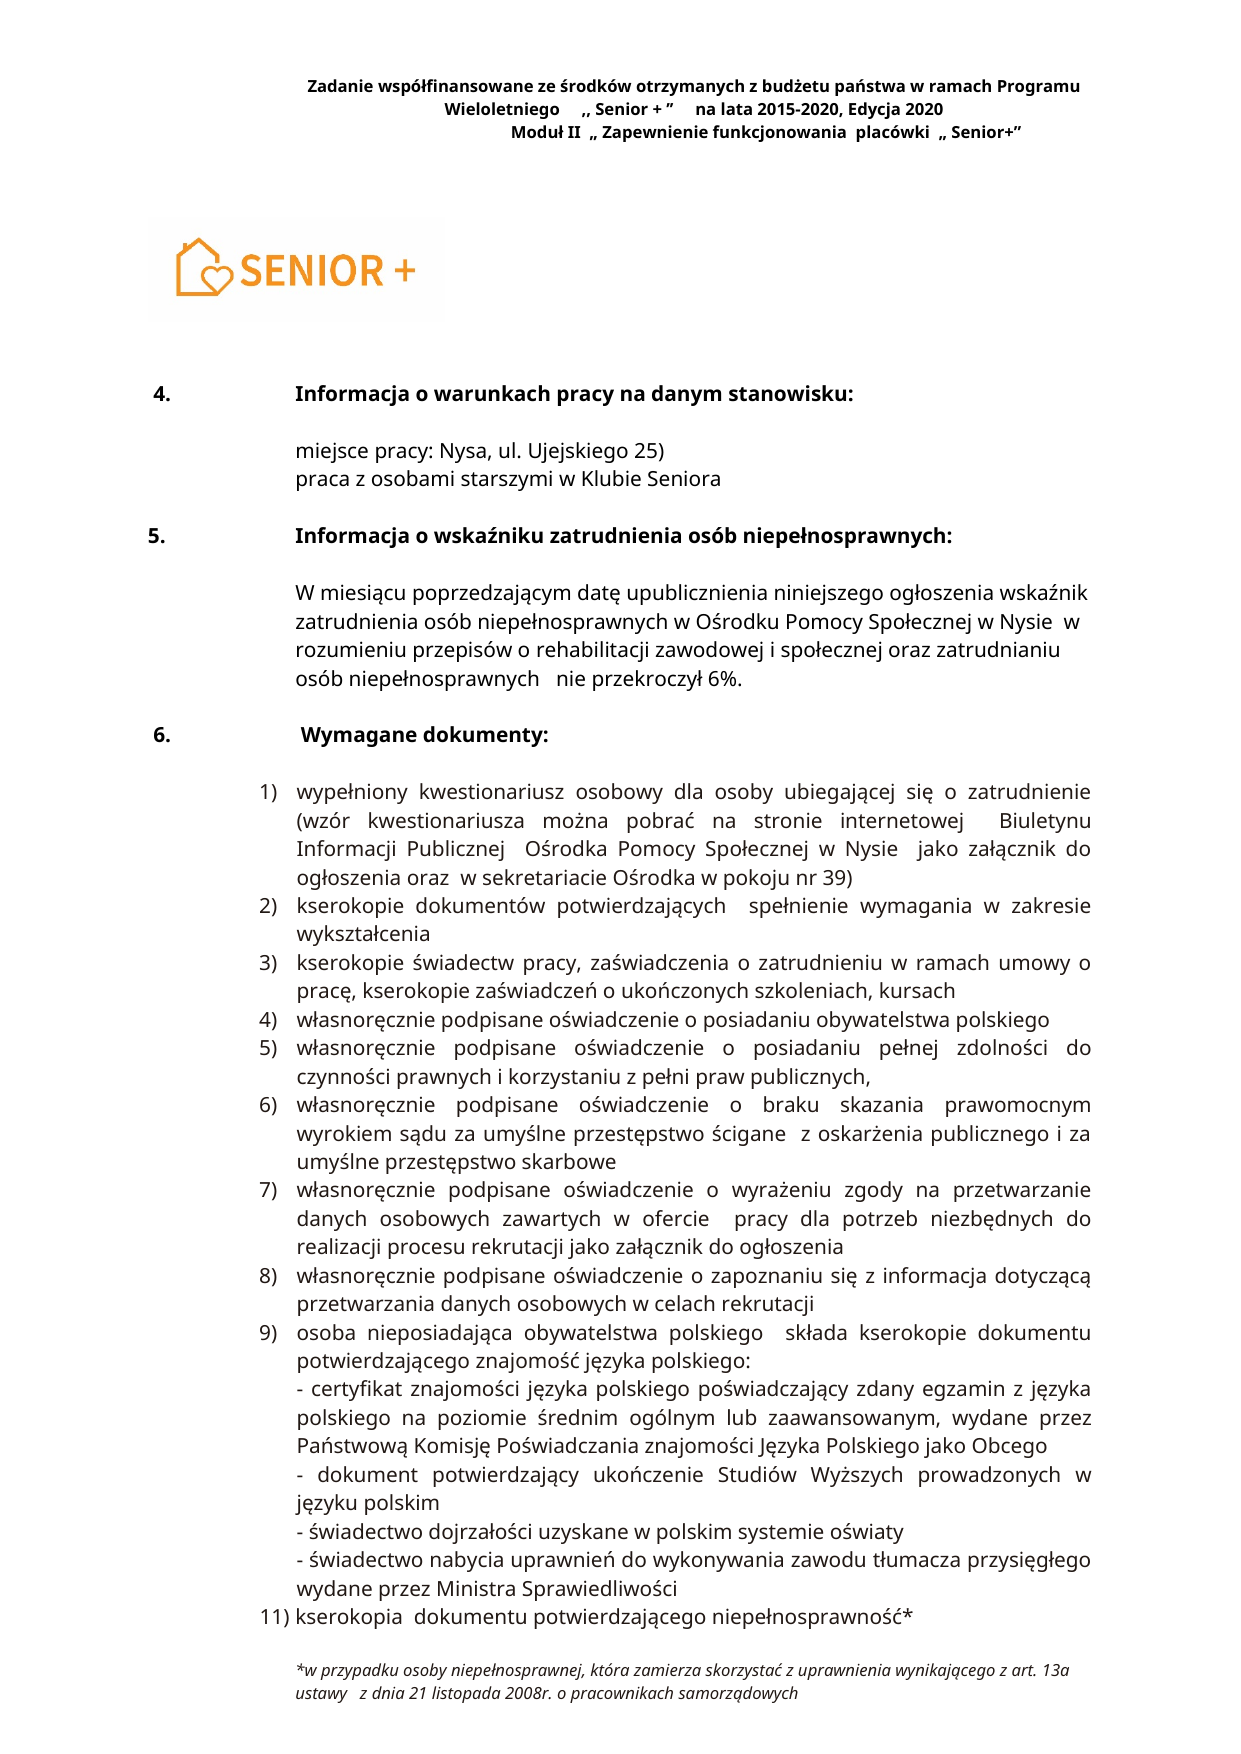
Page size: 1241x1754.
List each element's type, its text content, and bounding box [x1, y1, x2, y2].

list wypełniony kwestionariusz osobowy dla osoby ubiegającej się o zatrudnienie (wzór kwestionariusza można pobrać na stronie internetowej Biuletynu Informacji Publicznej Ośrodka Pomocy Społecznej w Nysie jako załącznik do ogłoszenia oraz w sekretariacie Ośrodka w pokoju nr 39) [259, 777, 1092, 891]
list własnoręcznie podpisane oświadczenie o posiadaniu pełnej zdolności do czynności prawnych i korzystaniu z pełni praw publicznych, [259, 1033, 1092, 1090]
list własnoręcznie podpisane oświadczenie o braku skazania prawomocnym wyrokiem sądu za umyślne przestępstwo ścigane z oskarżenia publicznego i za umyślne przestępstwo skarbowe [259, 1090, 1092, 1176]
text 11) kserokopia dokumentu potwierdzającego niepełnosprawność* [148, 1602, 1092, 1631]
text - certyfikat znajomości języka polskiego poświadczający zdany egzamin z języka polskiego na poziomie średnim ogólnym lub zaawansowanym, wydane przez Państwową Komisję Poświadczania znajomości Języka Polskiego jako Obcego [296, 1374, 1092, 1460]
text 4. Informacja o warunkach pracy na danym stanowisku: [148, 379, 1092, 408]
text - świadectwo dojrzałości uzyskane w polskim systemie oświaty [296, 1517, 1092, 1545]
list osoba nieposiadająca obywatelstwa polskiego składa kserokopie dokumentu potwierdzającego znajomość języka polskiego: [259, 1318, 1092, 1374]
list własnoręcznie podpisane oświadczenie o zapoznaniu się z informacja dotyczącą przetwarzania danych osobowych w celach rekrutacji [259, 1261, 1092, 1318]
list własnoręcznie podpisane oświadczenie o posiadaniu obywatelstwa polskiego [259, 1005, 1092, 1033]
text praca z osobami starszymi w Klubie Seniora [148, 464, 1092, 493]
text - dokument potwierdzający ukończenie Studiów Wyższych prowadzonych w języku polskim [296, 1460, 1092, 1517]
text Moduł II „ Zapewnienie funkcjonowania placówki „ Senior+” [333, 120, 1092, 143]
list kserokopie świadectw pracy, zaświadczenia o zatrudnieniu w ramach umowy o pracę, kserokopie zaświadczeń o ukończonych szkoleniach, kursach [259, 948, 1092, 1005]
text miejsce pracy: Nysa, ul. Ujejskiego 25) [148, 436, 1092, 464]
text 6. Wymagane dokumenty: [148, 721, 1092, 749]
list kserokopie dokumentów potwierdzających spełnienie wymagania w zakresie wykształcenia [259, 891, 1092, 948]
list własnoręcznie podpisane oświadczenie o wyrażeniu zgody na przetwarzanie danych osobowych zawartych w ofercie pracy dla potrzeb niezbędnych do realizacji procesu rekrutacji jako załącznik do ogłoszenia [259, 1176, 1092, 1261]
text 5. Informacja o wskaźniku zatrudnienia osób niepełnosprawnych: [148, 521, 1092, 550]
text Zadanie współfinansowane ze środków otrzymanych z budżetu państwa w ramach Programu Wieloletniego ,, Senior + ’’ na lata 2015-2020, Edycja 2020 [295, 75, 1092, 120]
picture [147, 217, 445, 322]
text - świadectwo nabycia uprawnień do wykonywania zawodu tłumacza przysięgłego wydane przez Ministra Sprawiedliwości [296, 1545, 1092, 1602]
text W miesiącu poprzedzającym datę upublicznienia niniejszego ogłoszenia wskaźnik zatrudnienia osób niepełnosprawnych w Ośrodku Pomocy Społecznej w Nysie w rozumieniu przepisów o rehabilitacji zawodowej i społecznej oraz zatrudnianiu osób niepełnosprawnych nie przekroczył 6%. [295, 578, 1092, 692]
text *w przypadku osoby niepełnosprawnej, która zamierza skorzystać z uprawnienia wynikającego z art. 13a ustawy z dnia 21 listopada 2008r. o pracownikach samorządowych [295, 1659, 1092, 1704]
